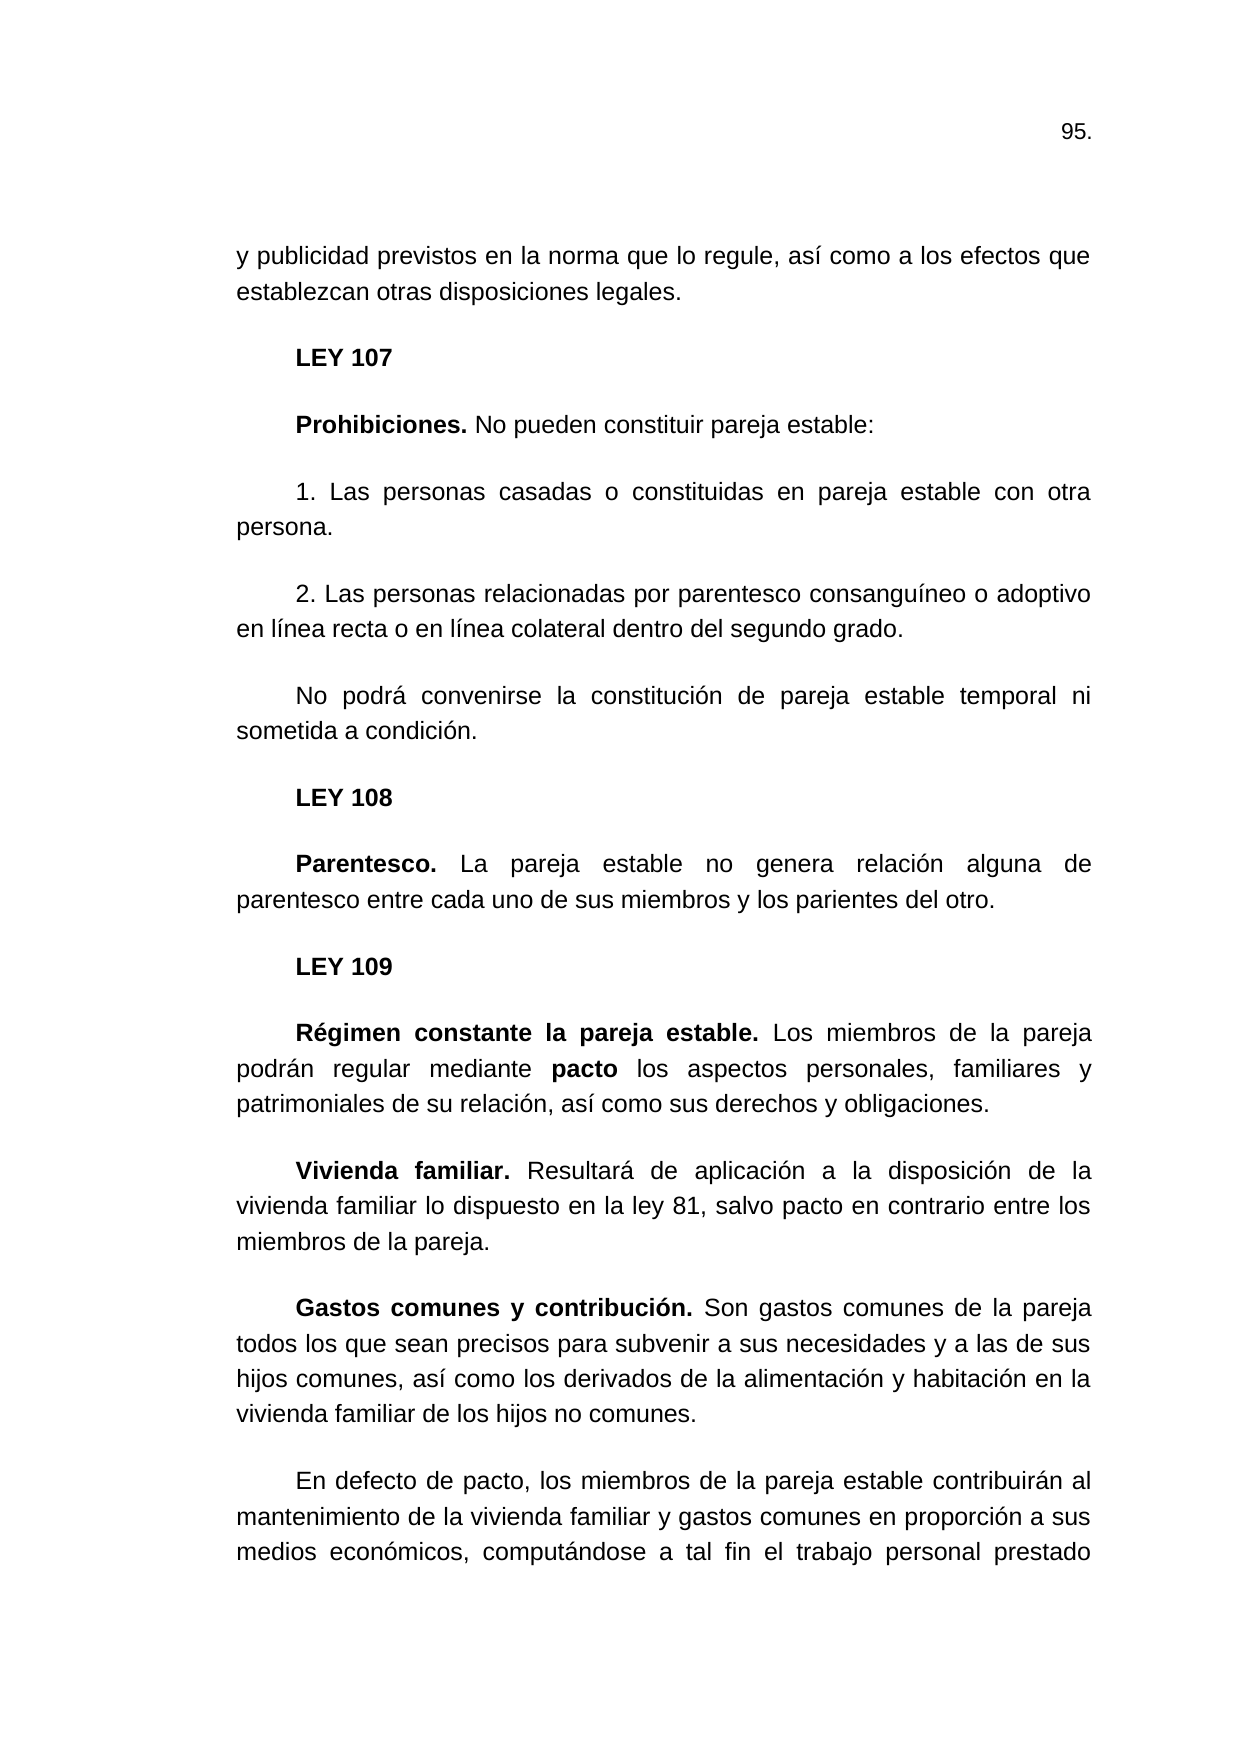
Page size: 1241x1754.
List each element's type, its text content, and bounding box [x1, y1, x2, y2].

text Parentesco. La pareja estable no genera relación alguna de parentesco entre cada uno de sus miembros y los parientes del otro. [236, 844, 1092, 915]
text Gastos comunes y contribución. Son gastos comunes de la pareja todos los que sean precisos para subvenir a sus necesidades y a las de sus hijos comunes, así como los derivados de la alimentación y habitación en la vivienda familiar de los hijos no comunes. [236, 1288, 1092, 1430]
text LEY 108 [236, 778, 1092, 813]
text 2. Las personas relacionadas por parentesco consanguíneo o adoptivo en línea recta o en línea colateral dentro del segundo grado. [236, 574, 1092, 644]
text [236, 236, 1092, 307]
text LEY 109 [236, 947, 1092, 982]
text No podrá convenirse la constitución de pareja estable temporal ni sometida a condición. [236, 676, 1092, 747]
text Régimen constante la pareja estable. Los miembros de la pareja podrán regular mediante pacto los aspectos personales, familiares y patrimoniales de su relación, así como sus derechos y obligaciones. [236, 1013, 1092, 1119]
text 1. Las personas casadas o constituidas en pareja estable con otra persona. [236, 472, 1092, 542]
text Vivienda familiar. Resultará de aplicación a la disposición de la vivienda familiar lo dispuesto en la ley 81, salvo pacto en contrario entre los miembros de la pareja. [236, 1151, 1092, 1257]
text LEY 107 [236, 338, 1092, 374]
text Prohibiciones. No pueden constituir pareja estable: [236, 405, 1092, 440]
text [236, 1461, 1092, 1567]
